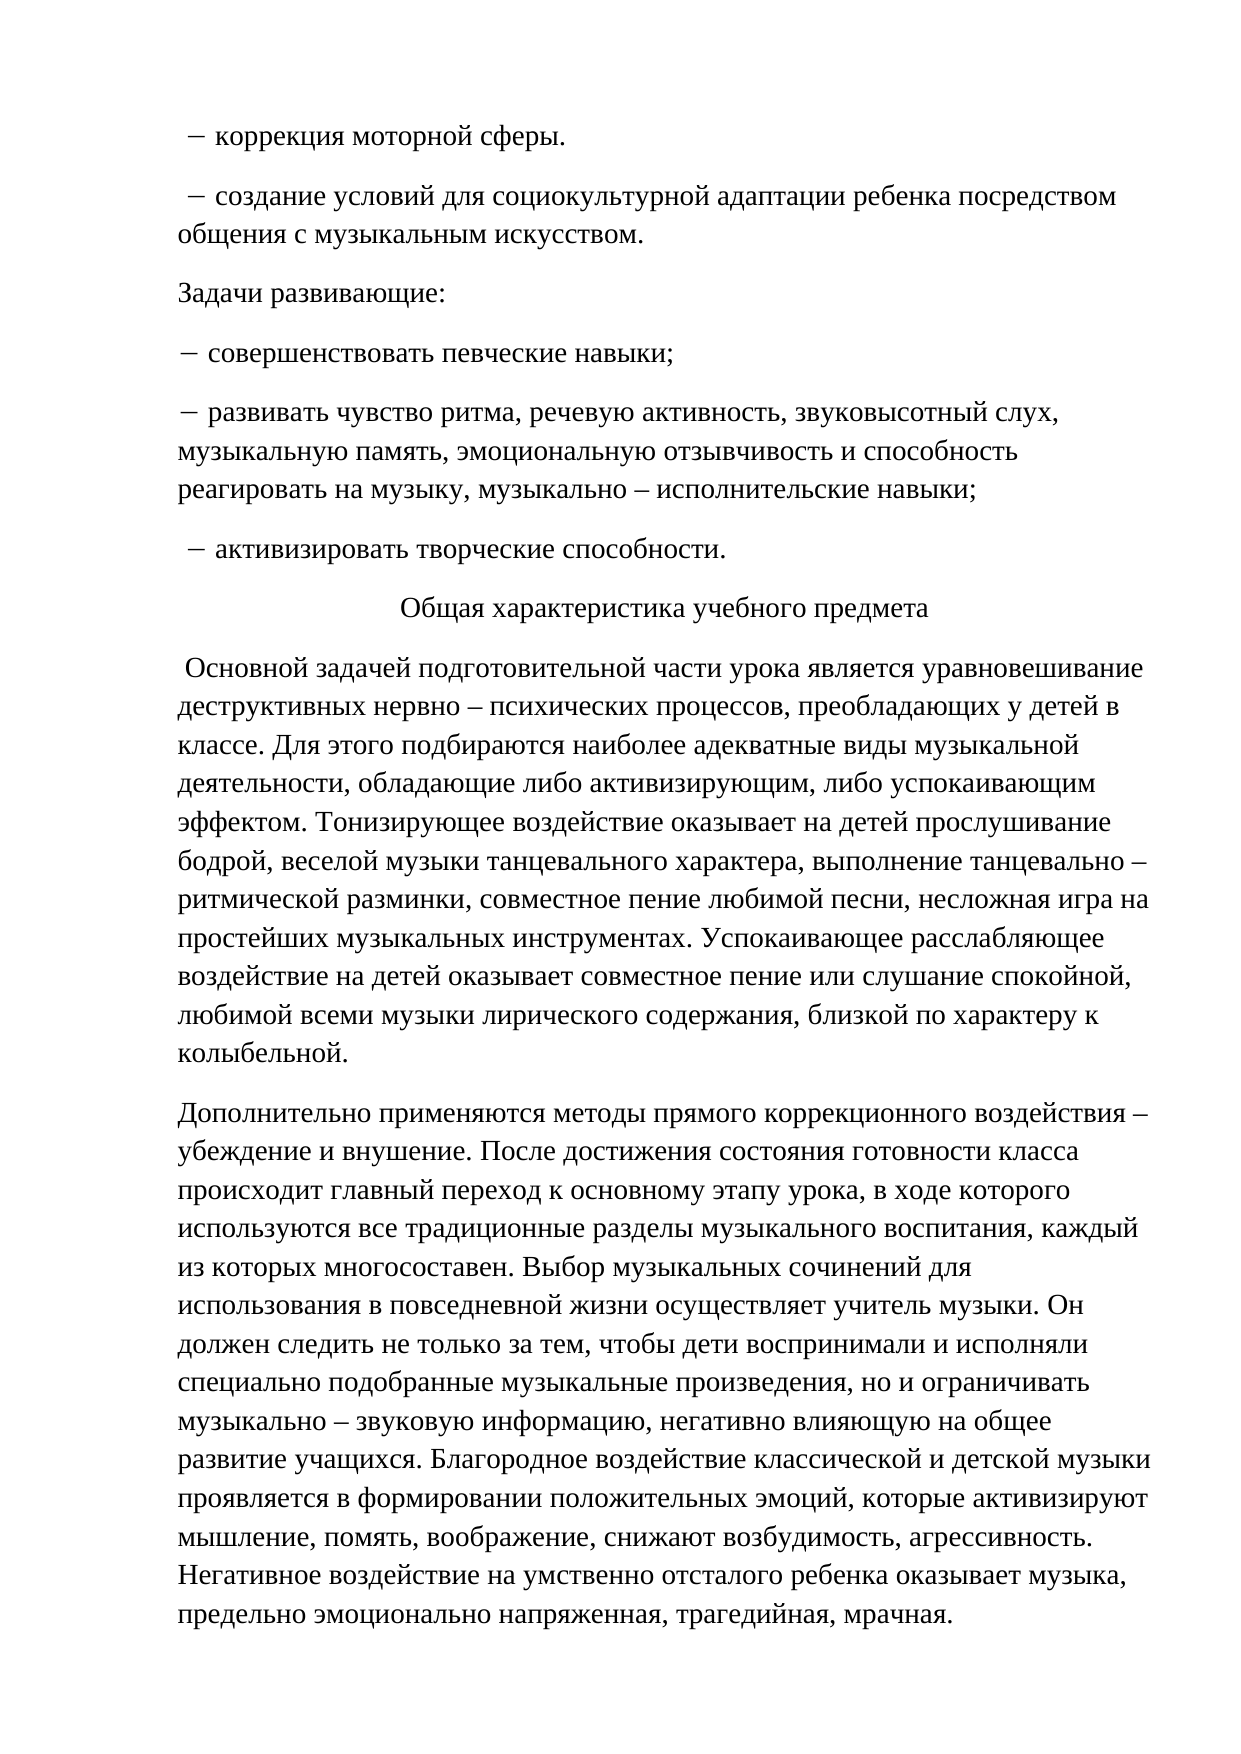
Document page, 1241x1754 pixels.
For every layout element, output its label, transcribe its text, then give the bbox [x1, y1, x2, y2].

text коррекция моторной сферы. [177, 118, 1152, 152]
text Дополнительно применяются методы прямого коррекционного воздействия – убеждение и внушение. После достижения состояния готовности класса происходит главный переход к основному этапу урока, в ходе которого используются все традиционные разделы музыкального воспитания, каждый из которых многосоставен. Выбор музыкальных сочинений для использования в повседневной жизни осуществляет учитель музыки. Он должен следить не только за тем, чтобы дети воспринимали и исполняли специально подобранные музыкальные произведения, но и ограничивать музыкально – звуковую информацию, негативно влияющую на общее развитие учащихся. Благородное воздействие классической и детской музыки проявляется в формировании положительных эмоций, которые активизируют мышление, помять, воображение, снижают возбудимость, агрессивность. Негативное воздействие на умственно отсталого ребенка оказывает музыка, предельно эмоционально напряженная, трагедийная, мрачная. [177, 1095, 1152, 1629]
text активизировать творческие способности. [177, 531, 1152, 565]
text совершенствовать певческие навыки; [177, 335, 1152, 369]
text Задачи развивающие: [177, 276, 1152, 309]
text Основной задачей подготовительной части урока является уравновешивание деструктивных нервно – психических процессов, преобладающих у детей в классе. Для этого подбираются наиболее адекватные виды музыкальной деятельности, обладающие либо активизирующим, либо успокаивающим эффектом. Тонизирующее воздействие оказывает на детей прослушивание бодрой, веселой музыки танцевального характера, выполнение танцевально – ритмической разминки, совместное пение любимой песни, несложная игра на простейших музыкальных инструментах. Успокаивающее расслабляющее воздействие на детей оказывает совместное пение или слушание спокойной, любимой всеми музыки лирического содержания, близкой по характеру к колыбельной. [177, 650, 1152, 1069]
text развивать чувство ритма, речевую активность, звуковысотный слух, музыкальную память, эмоциональную отзывчивость и способность реагировать на музыку, музыкально – исполнительские навыки; [177, 394, 1152, 505]
text Общая характеристика учебного предмета [177, 591, 1152, 624]
text создание условий для социокультурной адаптации ребенка посредством общения с музыкальным искусством. [177, 178, 1152, 250]
